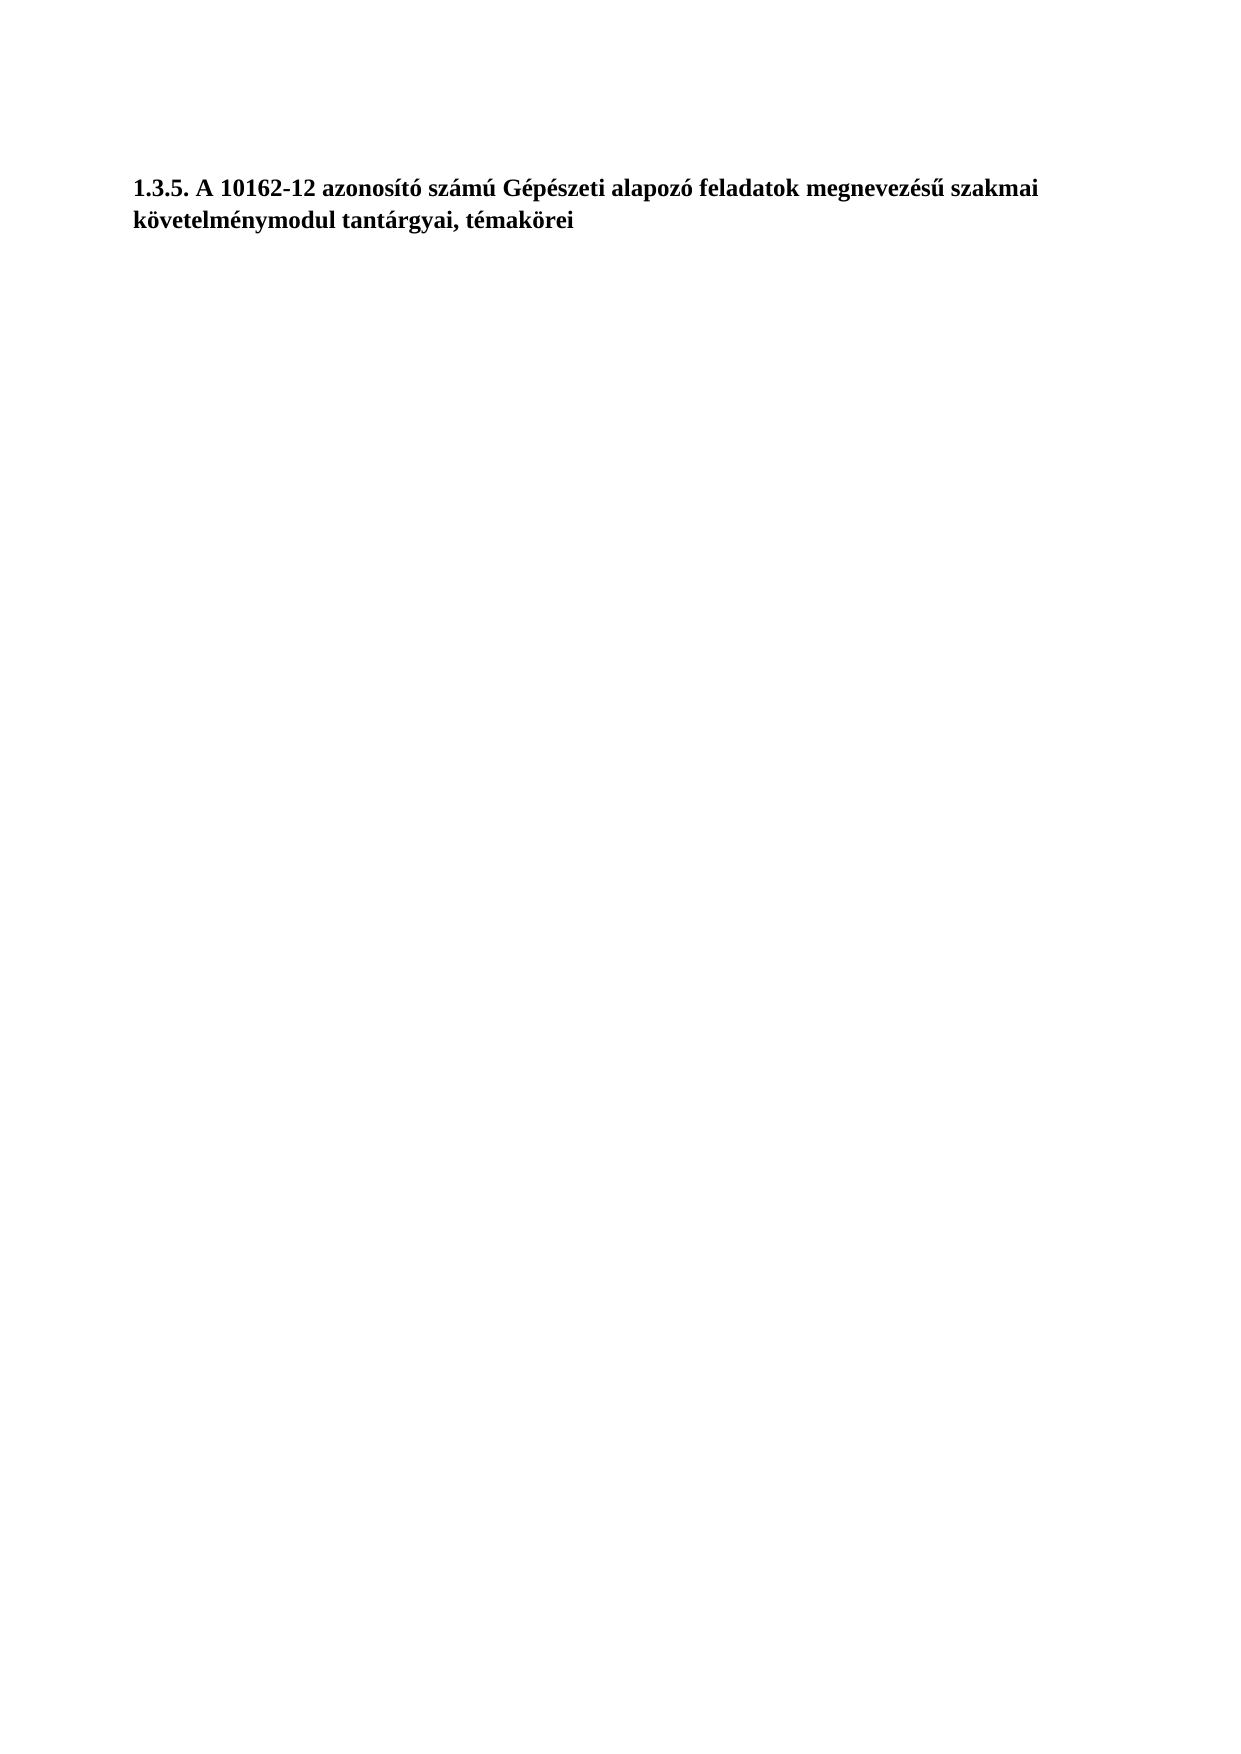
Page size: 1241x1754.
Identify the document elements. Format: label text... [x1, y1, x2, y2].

subtitle 1.3.5. A 10162-12 azonosító számú Gépészeti alapozó feladatok megnevezésű szakmai követelménymodul tantárgyai, témakörei [133, 173, 1093, 234]
